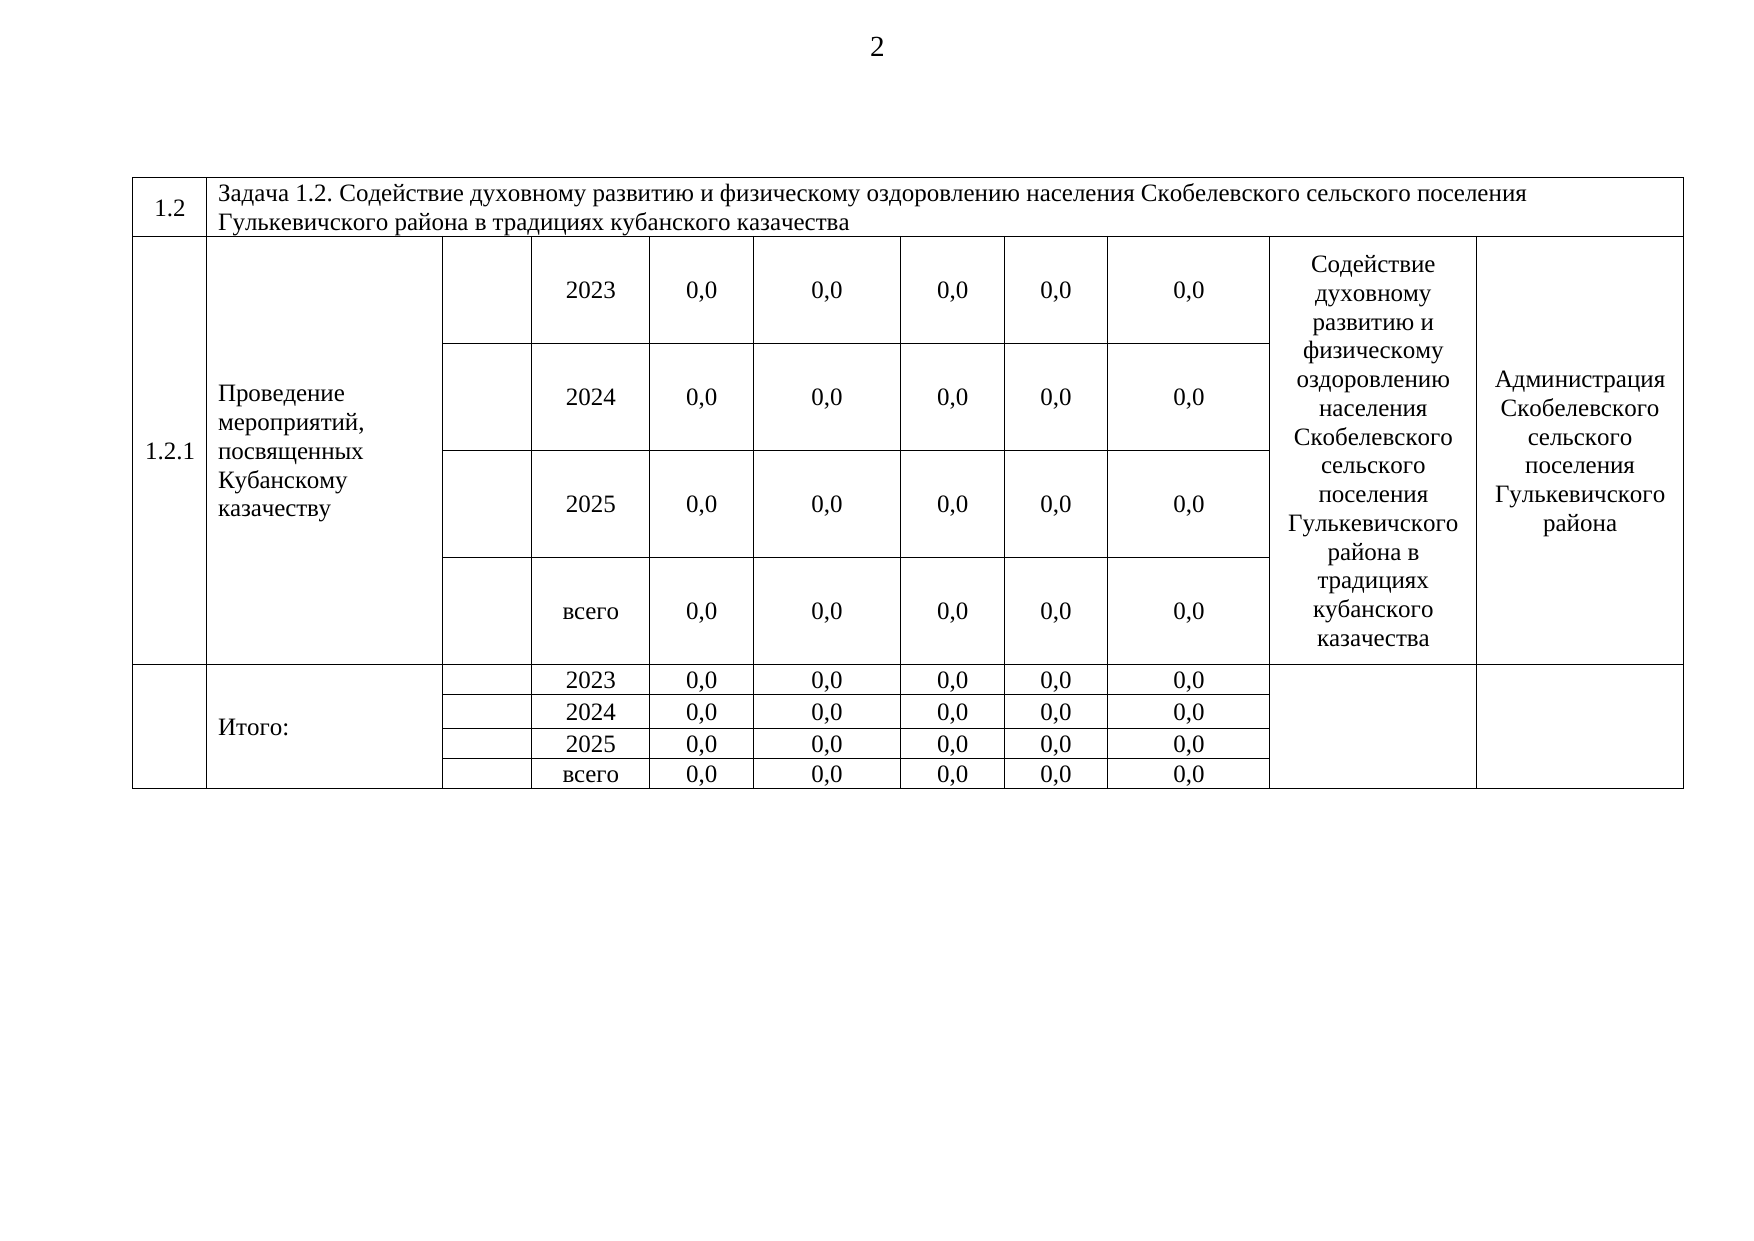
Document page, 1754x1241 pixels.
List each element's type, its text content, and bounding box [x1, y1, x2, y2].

table_cell 0,0 [650, 665, 753, 694]
table_cell 0,0 [901, 558, 1004, 664]
table_cell [443, 759, 531, 788]
table_cell 0,0 [901, 729, 1004, 758]
table_cell 0,0 [754, 759, 900, 788]
table_cell 2024 [532, 344, 649, 450]
table_cell 0,0 [901, 344, 1004, 450]
table_cell [1477, 665, 1683, 788]
table_cell 0,0 [1108, 695, 1269, 728]
table_cell 0,0 [1005, 558, 1107, 664]
table_cell 0,0 [754, 665, 900, 694]
table_cell [1270, 665, 1476, 788]
table_cell [443, 729, 531, 758]
table_cell 0,0 [901, 451, 1004, 557]
table_cell [443, 558, 531, 664]
table_cell 0,0 [1005, 237, 1107, 343]
table_cell 0,0 [901, 665, 1004, 694]
table_cell 2025 [532, 451, 649, 557]
table_cell 0,0 [1005, 665, 1107, 694]
table_cell [133, 665, 206, 788]
table_cell [443, 665, 531, 694]
table_cell 0,0 [650, 695, 753, 728]
table_cell 0,0 [754, 695, 900, 728]
table_cell 0,0 [1108, 451, 1269, 557]
table_cell всего [532, 759, 649, 788]
table_cell 0,0 [1108, 665, 1269, 694]
table_cell 0,0 [1005, 729, 1107, 758]
table_cell 0,0 [650, 451, 753, 557]
table_cell [443, 237, 531, 343]
table_cell Проведение мероприятий, посвященных Кубанскому казачеству [207, 237, 442, 664]
table_cell [443, 344, 531, 450]
table_cell 0,0 [1108, 729, 1269, 758]
table_cell Администрация Скобелевского сельского поселения Гулькевичского района [1477, 237, 1683, 664]
table_cell 0,0 [901, 759, 1004, 788]
table_cell 0,0 [650, 344, 753, 450]
table_cell 0,0 [1005, 759, 1107, 788]
table_cell 0,0 [1108, 344, 1269, 450]
table_cell Содействие духовному развитию и физическому оздоровлению населения Скобелевского сельского поселения Гулькевичского района в традициях кубанского казачества [1270, 237, 1476, 664]
table_cell [443, 695, 531, 728]
table_cell 0,0 [1005, 451, 1107, 557]
table_cell 2025 [532, 729, 649, 758]
table_cell 0,0 [650, 729, 753, 758]
table_cell 1.2 [133, 178, 206, 236]
table_cell 2023 [532, 237, 649, 343]
table_cell всего [532, 558, 649, 664]
table_cell 0,0 [754, 344, 900, 450]
table_cell Задача 1.2. Содействие духовному развитию и физическому оздоровлению населения Скобелевского сельского поселения Гулькевичского района в традициях кубанского казачества [207, 178, 1683, 236]
table_cell 0,0 [1005, 344, 1107, 450]
table_cell 2024 [532, 695, 649, 728]
table_cell 1.2.1 [133, 237, 206, 664]
table_cell 0,0 [1005, 695, 1107, 728]
table_cell 0,0 [754, 451, 900, 557]
table_cell 0,0 [1108, 237, 1269, 343]
table_cell 0,0 [901, 695, 1004, 728]
table_cell 0,0 [754, 237, 900, 343]
table_cell 0,0 [1108, 558, 1269, 664]
table_cell 0,0 [1108, 759, 1269, 788]
table_cell [443, 451, 531, 557]
table_cell 0,0 [754, 729, 900, 758]
table_cell 0,0 [650, 759, 753, 788]
table_cell Итого: [207, 665, 442, 788]
table_cell 0,0 [650, 558, 753, 664]
table_cell 0,0 [754, 558, 900, 664]
table_cell 0,0 [650, 237, 753, 343]
table_cell 0,0 [901, 237, 1004, 343]
table_cell 2023 [532, 665, 649, 694]
